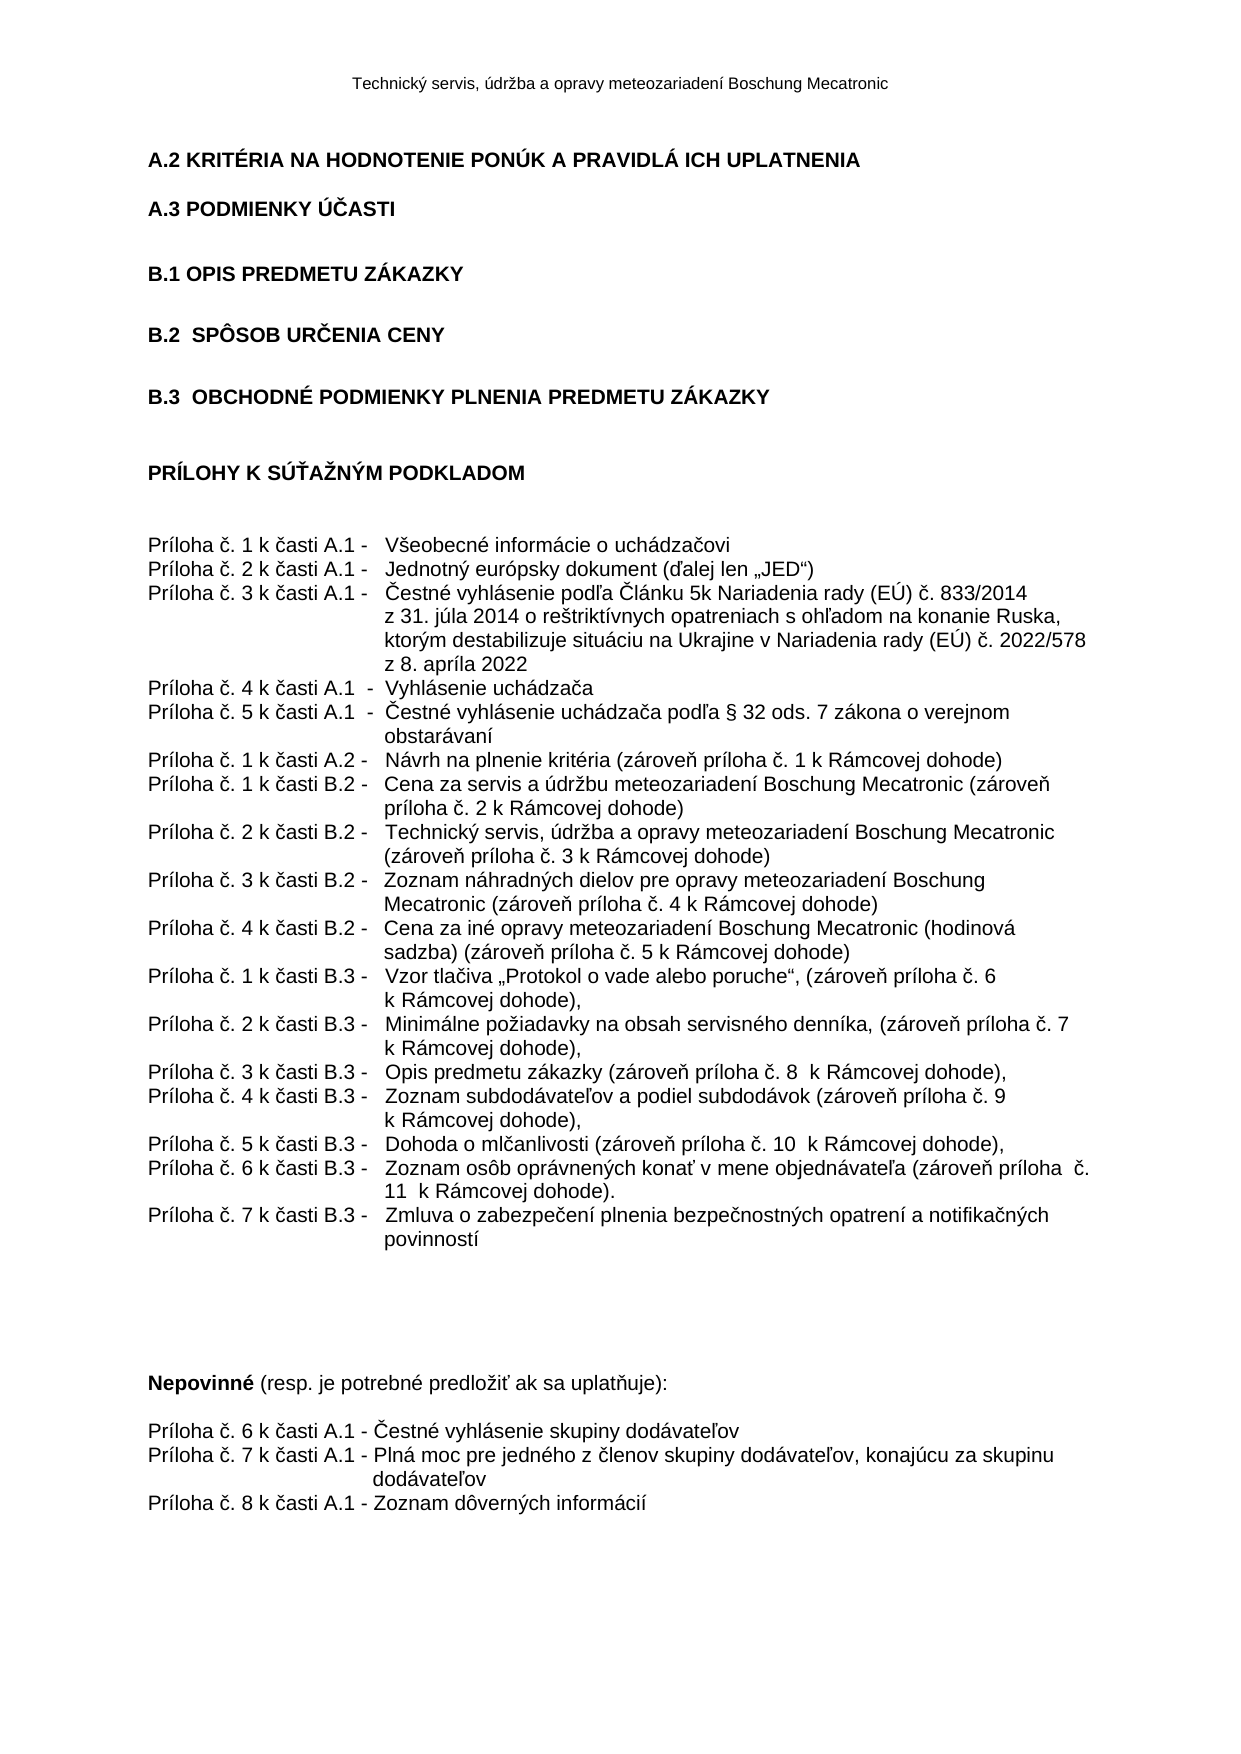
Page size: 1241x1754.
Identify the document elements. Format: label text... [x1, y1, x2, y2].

text PRÍLOHY K SÚŤAŽNÝM PODKLADOM [148, 461, 1092, 484]
text Príloha č. 2 k časti A.1 - Jednotný európsky dokument (ďalej len „JED“) [148, 556, 1092, 580]
text Príloha č. 1 k časti B.2 - Cena za servis a údržbu meteozariadení Boschung Mecatronic (zároveň príloha č. 2 k Rámcovej dohode) [148, 772, 1092, 820]
text Príloha č. 4 k časti B.3 - Zoznam subdodávateľov a podiel subdodávok (zároveň príloha č. 9 [148, 1083, 1092, 1107]
text ktorým destabilizuje situáciu na Ukrajine v Nariadenia rady (EÚ) č. 2022/578 [148, 628, 1092, 652]
text Príloha č. 3 k časti B.3 - Opis predmetu zákazky (zároveň príloha č. 8 k Rámcovej dohode), [148, 1059, 1092, 1083]
text B.3 OBCHODNÉ PODMIENKY PlneNIA PREDMETU ZÁKAZKY [148, 384, 1092, 408]
text k Rámcovej dohode), [148, 1036, 1092, 1059]
text A.3 PODMIENKY ÚČASTI [148, 197, 1092, 221]
text B.2 SPÔSOB URČENIA CENY [148, 323, 1092, 347]
text Príloha č. 1 k časti A.1 - Všeobecné informácie o uchádzačovi [148, 532, 1092, 556]
text A.2 Kritéria na hodnotenie ponúk a PRAVIDLÁ ich uplatnenia [148, 148, 1092, 172]
text Príloha č. 7 k časti A.1 - Plná moc pre jedného z členov skupiny dodávateľov, konajúcu za skupinu [148, 1443, 1092, 1467]
text k Rámcovej dohode), [148, 988, 1092, 1012]
text Príloha č. 6 k časti A.1 - Čestné vyhlásenie skupiny dodávateľov [148, 1419, 1092, 1443]
text Príloha č. 8 k časti A.1 - Zoznam dôverných informácií [148, 1491, 1092, 1515]
text z 8. apríla 2022 [148, 652, 1092, 676]
text dodávateľov [148, 1467, 1092, 1491]
text obstarávaní [148, 724, 1092, 748]
text Príloha č. 2 k časti B.2 - Technický servis, údržba a opravy meteozariadení Boschung Mecatronic (zároveň príloha č. 3 k Rámcovej dohode) [148, 820, 1092, 868]
text Príloha č. 5 k časti B.3 - Dohoda o mlčanlivosti (zároveň príloha č. 10 k Rámcovej dohode), [148, 1131, 1092, 1155]
text Príloha č. 3 k časti A.1 - Čestné vyhlásenie podľa Článku 5k Nariadenia rady (EÚ) č. 833/2014 [148, 580, 1092, 604]
text Príloha č. 1 k časti A.2 - Návrh na plnenie kritéria (zároveň príloha č. 1 k Rámcovej dohode) [148, 748, 1092, 772]
text B.1 OPIS PREDMETU ZÁKAZKY [148, 262, 1092, 286]
text Príloha č. 3 k časti B.2 - Zoznam náhradných dielov pre opravy meteozariadení Boschung Mecatronic (zároveň príloha č. 4 k Rámcovej dohode) [148, 868, 1092, 916]
text Príloha č. 4 k časti B.2 - Cena za iné opravy meteozariadení Boschung Mecatronic (hodinová sadzba) (zároveň príloha č. 5 k Rámcovej dohode) [148, 916, 1092, 964]
text Príloha č. 5 k časti A.1 - Čestné vyhlásenie uchádzača podľa § 32 ods. 7 zákona o verejnom [148, 700, 1092, 724]
text Príloha č. 6 k časti B.3 - Zoznam osôb oprávnených konať v mene objednávateľa (zároveň príloha č. 11 k Rámcovej dohode). [148, 1155, 1092, 1203]
text Príloha č. 2 k časti B.3 - Minimálne požiadavky na obsah servisného denníka, (zároveň príloha č. 7 [148, 1012, 1092, 1036]
text k Rámcovej dohode), [148, 1107, 1092, 1131]
text Príloha č. 1 k časti B.3 - Vzor tlačiva „Protokol o vade alebo poruche“, (zároveň príloha č. 6 [148, 964, 1092, 988]
text Príloha č. 4 k časti A.1 - Vyhlásenie uchádzača [148, 676, 1092, 700]
text Príloha č. 7 k časti B.3 - Zmluva o zabezpečení plnenia bezpečnostných opatrení a notifikačných povinností [148, 1203, 1092, 1251]
text Nepovinné (resp. je potrebné predložiť ak sa uplatňuje): [148, 1371, 1092, 1395]
text z 31. júla 2014 o reštriktívnych opatreniach s ohľadom na konanie Ruska, [148, 604, 1092, 628]
